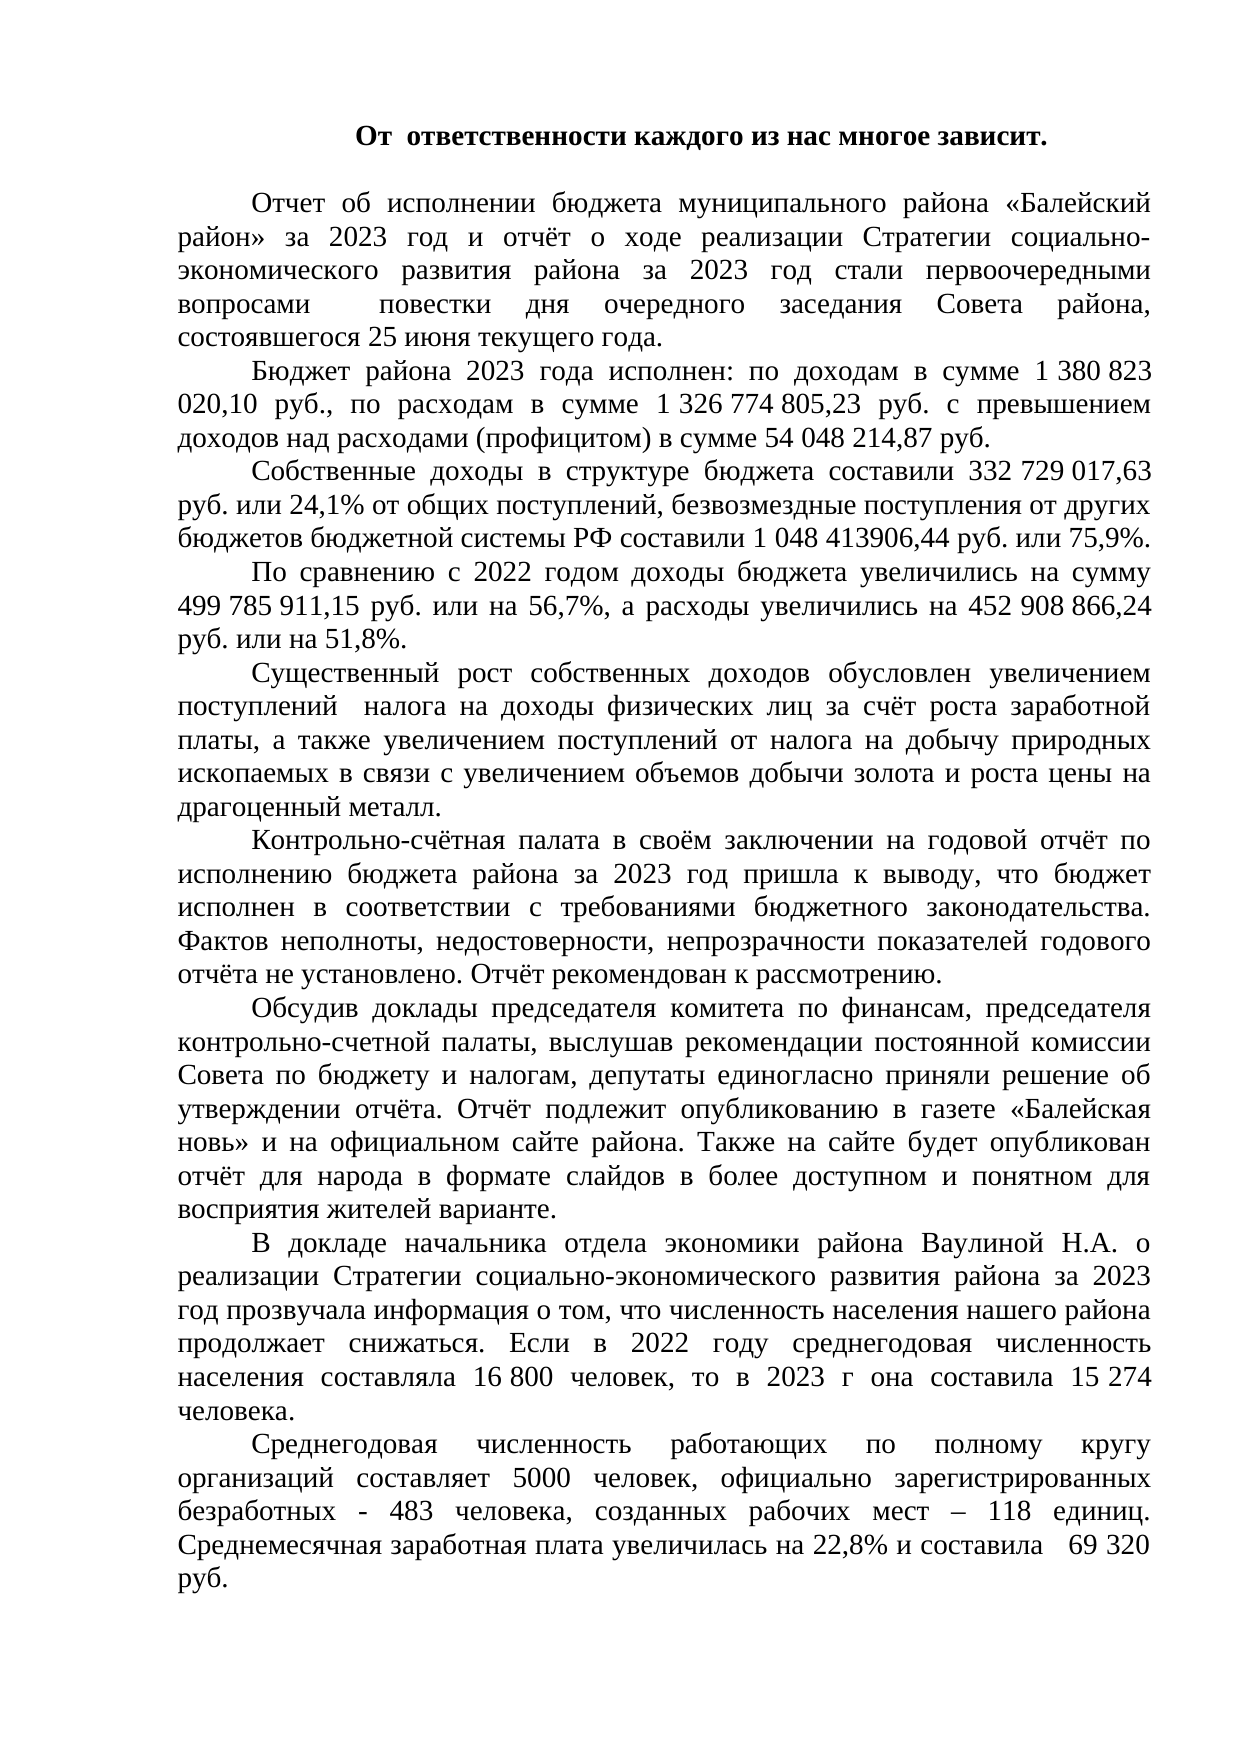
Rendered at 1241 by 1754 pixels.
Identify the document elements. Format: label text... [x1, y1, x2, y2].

list От ответственности каждого из нас многое зависит. [177, 118, 1152, 152]
text Отчет об исполнении бюджета муниципального района «Балейский район» за 2023 год и отчёт о ходе реализации Стратегии социально-экономического развития района за 2023 год стали первоочередными вопросами повестки дня очередного заседания Совета района, состоявшегося 25 июня текущего года. [177, 185, 1152, 353]
text В докладе начальника отдела экономики района Ваулиной Н.А. о реализации Стратегии социально-экономического развития района за 2023 год прозвучала информация о том, что численность населения нашего района продолжает снижаться. Если в 2022 году среднегодовая численность населения составляла 16 800 человек, то в 2023 г она составила 15 274 человека. [177, 1225, 1152, 1426]
text По сравнению с 2022 годом доходы бюджета увеличились на сумму 499 785 911,15 руб. или на 56,7%, а расходы увеличились на 452 908 866,24 руб. или на 51,8%. [177, 554, 1152, 655]
text Среднегодовая численность работающих по полному кругу организаций составляет 5000 человек, официально зарегистрированных безработных - 483 человека, созданных рабочих мест – 118 единиц. Среднемесячная заработная плата увеличилась на 22,8% и составила 69 320 руб. [177, 1426, 1152, 1594]
text Собственные доходы в структуре бюджета составили 332 729 017,63 руб. или 24,1% от общих поступлений, безвозмездные поступления от других бюджетов бюджетной системы РФ составили 1 048 413906,44 руб. или 75,9%. [177, 453, 1152, 554]
text Контрольно-счётная палата в своём заключении на годовой отчёт по исполнению бюджета района за 2023 год пришла к выводу, что бюджет исполнен в соответствии с требованиями бюджетного законодательства. Фактов неполноты, недостоверности, непрозрачности показателей годового отчёта не установлено. Отчёт рекомендован к рассмотрению. [177, 822, 1152, 990]
text Обсудив доклады председателя комитета по финансам, председателя контрольно-счетной палаты, выслушав рекомендации постоянной комиссии Совета по бюджету и налогам, депутаты единогласно приняли решение об утверждении отчёта. Отчёт подлежит опубликованию в газете «Балейская новь» и на официальном сайте района. Также на сайте будет опубликован отчёт для народа в формате слайдов в более доступном и понятном для восприятия жителей варианте. [177, 990, 1152, 1225]
text Существенный рост собственных доходов обусловлен увеличением поступлений налога на доходы физических лиц за счёт роста заработной платы, а также увеличением поступлений от налога на добычу природных ископаемых в связи с увеличением объемов добычи золота и роста цены на драгоценный металл. [177, 655, 1152, 822]
text Бюджет района 2023 года исполнен: по доходам в сумме 1 380 823 020,10 руб., по расходам в сумме 1 326 774 805,23 руб. с превышением доходов над расходами (профицитом) в сумме 54 048 214,87 руб. [177, 353, 1152, 453]
